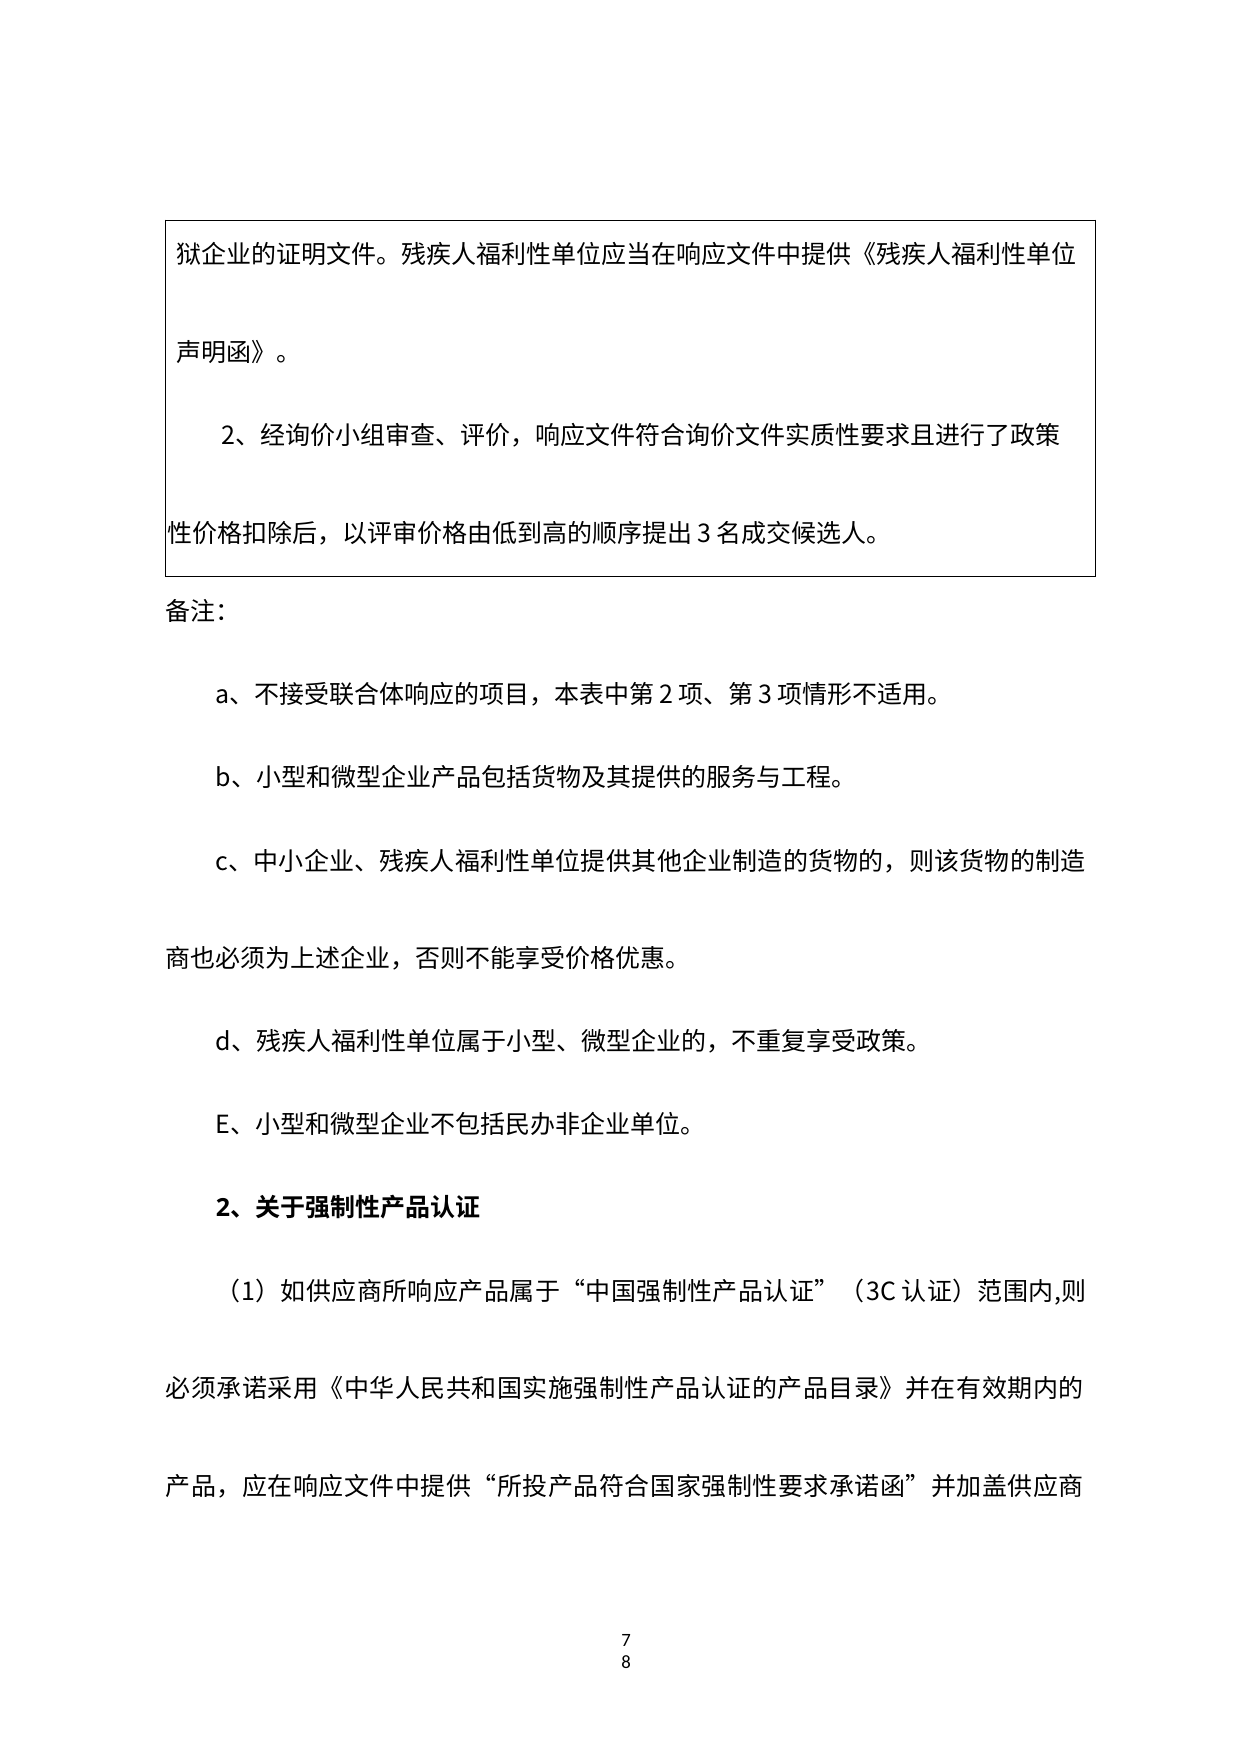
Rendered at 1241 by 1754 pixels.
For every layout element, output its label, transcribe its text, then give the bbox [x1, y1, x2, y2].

text b、小型和微型企业产品包括货物及其提供的服务与工程。 [165, 743, 1087, 808]
text a、不接受联合体响应的项目，本表中第2项、第3项情形不适用。 [165, 660, 1087, 725]
text 备注： [165, 577, 1087, 642]
text 2、关于强制性产品认证 [165, 1173, 1087, 1238]
text E、小型和微型企业不包括民办非企业单位。 [165, 1090, 1087, 1155]
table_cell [166, 221, 1095, 576]
text c、中小企业、残疾人福利性单位提供其他企业制造的货物的，则该货物的制造商也必须为上述企业，否则不能享受价格优惠。 [165, 827, 1087, 989]
text d、残疾人福利性单位属于小型、微型企业的，不重复享受政策。 [165, 1007, 1087, 1072]
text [165, 1257, 1087, 1517]
